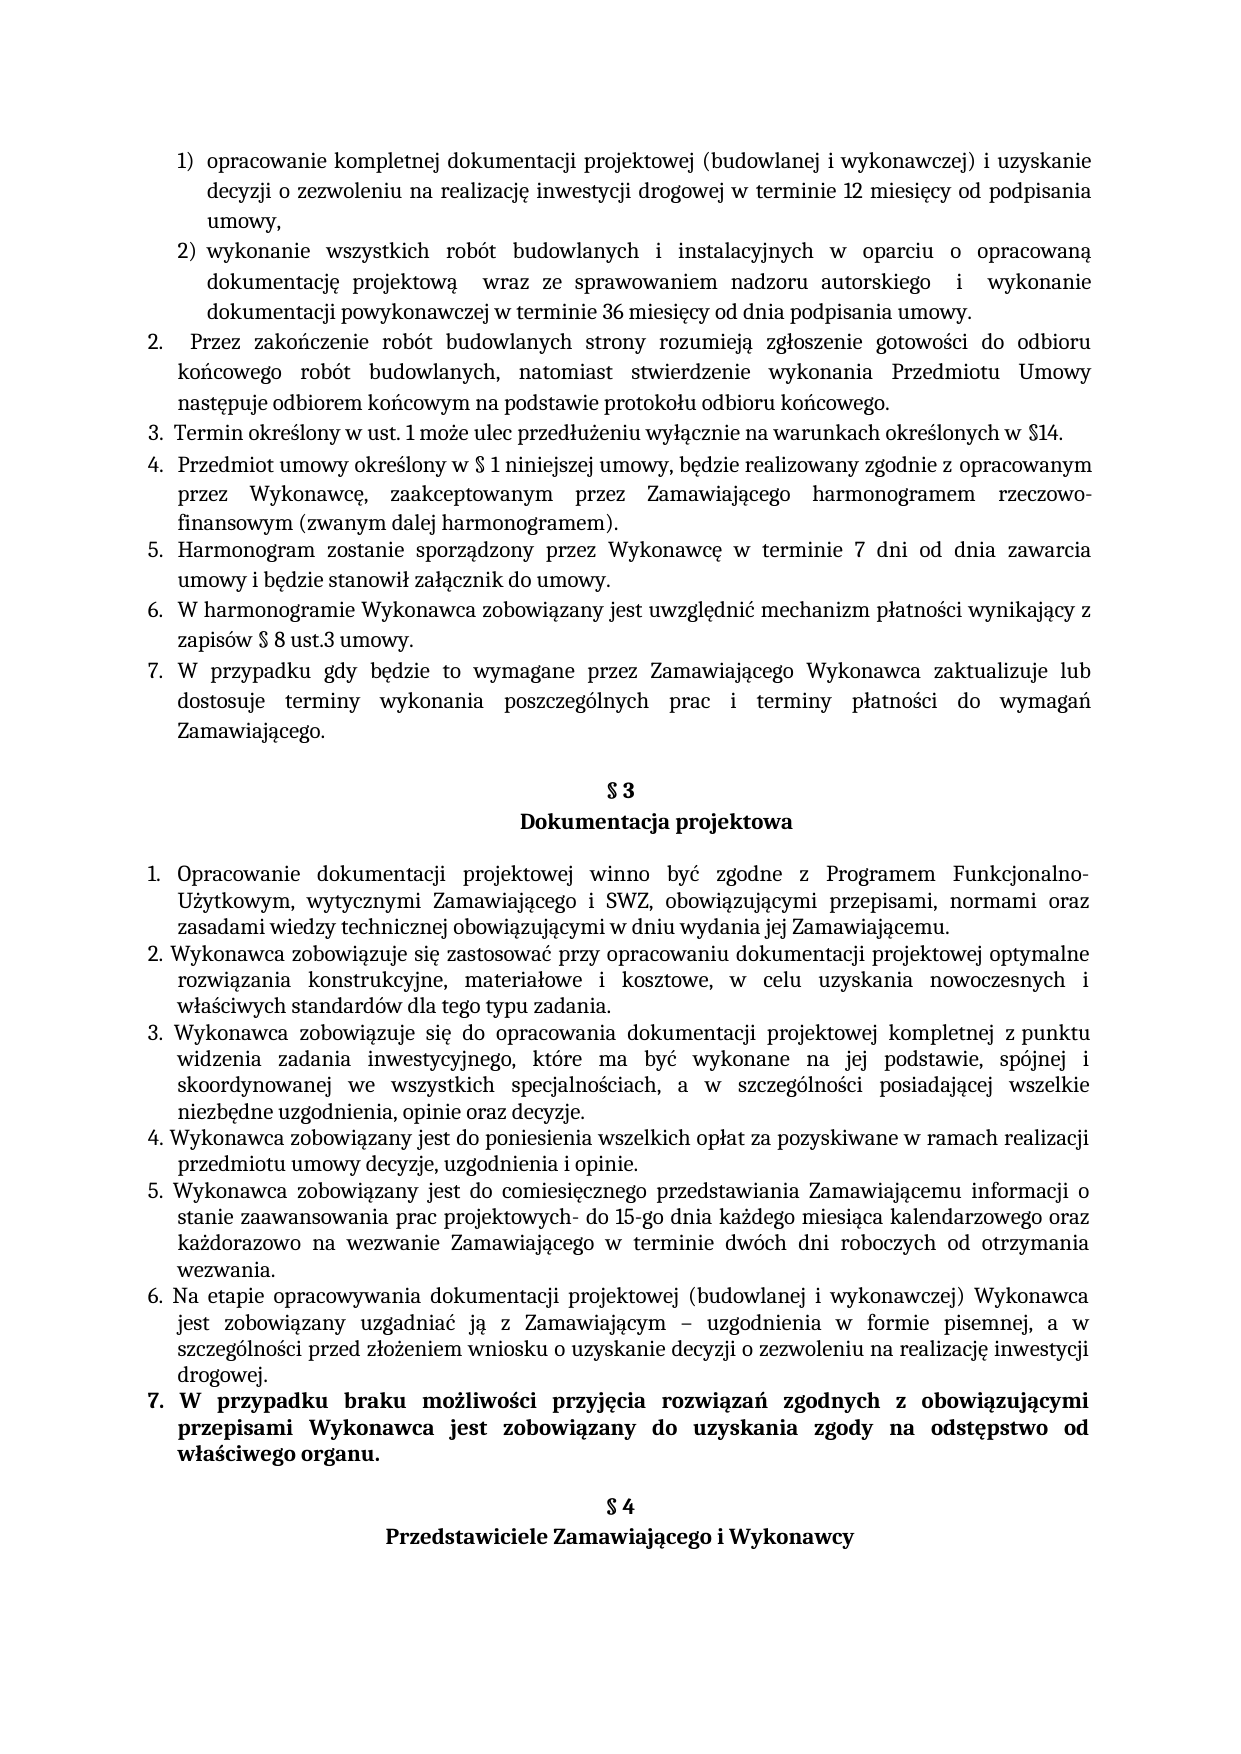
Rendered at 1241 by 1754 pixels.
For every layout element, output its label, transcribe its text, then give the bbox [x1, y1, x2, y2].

text 2) wykonanie wszystkich robót budowlanych i instalacyjnych w oparciu o opracowaną dokumentację projektową wraz ze sprawowaniem nadzoru autorskiego i wykonanie dokumentacji powykonawczej w terminie 36 miesięcy od dnia podpisania umowy. [177, 238, 1092, 325]
text § 3 [148, 778, 1092, 805]
text Dokumentacja projektowa [223, 808, 1090, 835]
text 1. Opracowanie dokumentacji projektowej winno być zgodne z Programem Funkcjonalno-Użytkowym, wytycznymi Zamawiającego i SWZ, obowiązującymi przepisami, normami oraz zasadami wiedzy technicznej obowiązującymi w dniu wydania jej Zamawiającemu. [148, 861, 1090, 940]
text 4. Wykonawca zobowiązany jest do poniesienia wszelkich opłat za pozyskiwane w ramach realizacji przedmiotu umowy decyzje, uzgodnienia i opinie. [148, 1125, 1090, 1177]
text 2. Wykonawca zobowiązuje się zastosować przy opracowaniu dokumentacji projektowej optymalne rozwiązania konstrukcyjne, materiałowe i kosztowe, w celu uzyskania nowoczesnych i właściwych standardów dla tego typu zadania. [148, 940, 1090, 1019]
text 6. W harmonogramie Wykonawca zobowiązany jest uwzględnić mechanizm płatności wynikający z zapisów § 8 ust.3 umowy. [148, 597, 1092, 654]
text 5. Wykonawca zobowiązany jest do comiesięcznego przedstawiania Zamawiającemu informacji o stanie zaawansowania prac projektowych- do 15-go dnia każdego miesiąca kalendarzowego oraz każdorazowo na wezwanie Zamawiającego w terminie dwóch dni roboczych od otrzymania wezwania. [148, 1177, 1090, 1283]
text 5. Harmonogram zostanie sporządzony przez Wykonawcę w terminie 7 dni od dnia zawarcia umowy i będzie stanowił załącznik do umowy. [148, 537, 1092, 593]
text 6. Na etapie opracowywania dokumentacji projektowej (budowlanej i wykonawczej) Wykonawca jest zobowiązany uzgadniać ją z Zamawiającym – uzgodnienia w formie pisemnej, a w szczególności przed złożeniem wniosku o uzyskanie decyzji o zezwoleniu na realizację inwestycji drogowej. [148, 1283, 1090, 1388]
text 3. Wykonawca zobowiązuje się do opracowania dokumentacji projektowej kompletnej z punktu widzenia zadania inwestycyjnego, które ma być wykonane na jej podstawie, spójnej i skoordynowanej we wszystkich specjalnościach, a w szczególności posiadającej wszelkie niezbędne uzgodnienia, opinie oraz decyzje. [148, 1019, 1090, 1125]
text 7. W przypadku braku możliwości przyjęcia rozwiązań zgodnych z obowiązującymi przepisami Wykonawca jest zobowiązany do uzyskania zgody na odstępstwo od właściwego organu. [148, 1388, 1090, 1467]
text 3. Termin określony w ust. 1 może ulec przedłużeniu wyłącznie na warunkach określonych w §14. [118, 419, 1092, 446]
text 4. Przedmiot umowy określony w § 1 niniejszej umowy, będzie realizowany zgodnie z opracowanym przez Wykonawcę, zaakceptowanym przez Zamawiającego harmonogramem rzeczowo-finansowym (zwanym dalej harmonogramem). [148, 479, 1092, 537]
text 2. Przez zakończenie robót budowlanych strony rozumieją zgłoszenie gotowości do odbioru końcowego robót budowlanych, natomiast stwierdzenie wykonania Przedmiotu Umowy następuje odbiorem końcowym na podstawie protokołu odbioru końcowego. [148, 329, 1092, 416]
text Przedstawiciele Zamawiającego i Wykonawcy [148, 1524, 1092, 1550]
text 1) opracowanie kompletnej dokumentacji projektowej (budowlanej i wykonawczej) i uzyskanie decyzji o zezwoleniu na realizację inwestycji drogowej w terminie 12 miesięcy od podpisania umowy, [177, 148, 1092, 234]
text § 4 [148, 1494, 1092, 1520]
text 7. W przypadku gdy będzie to wymagane przez Zamawiającego Wykonawca zaktualizuje lub dostosuje terminy wykonania poszczególnych prac i terminy płatności do wymagań Zamawiającego. [148, 657, 1092, 744]
